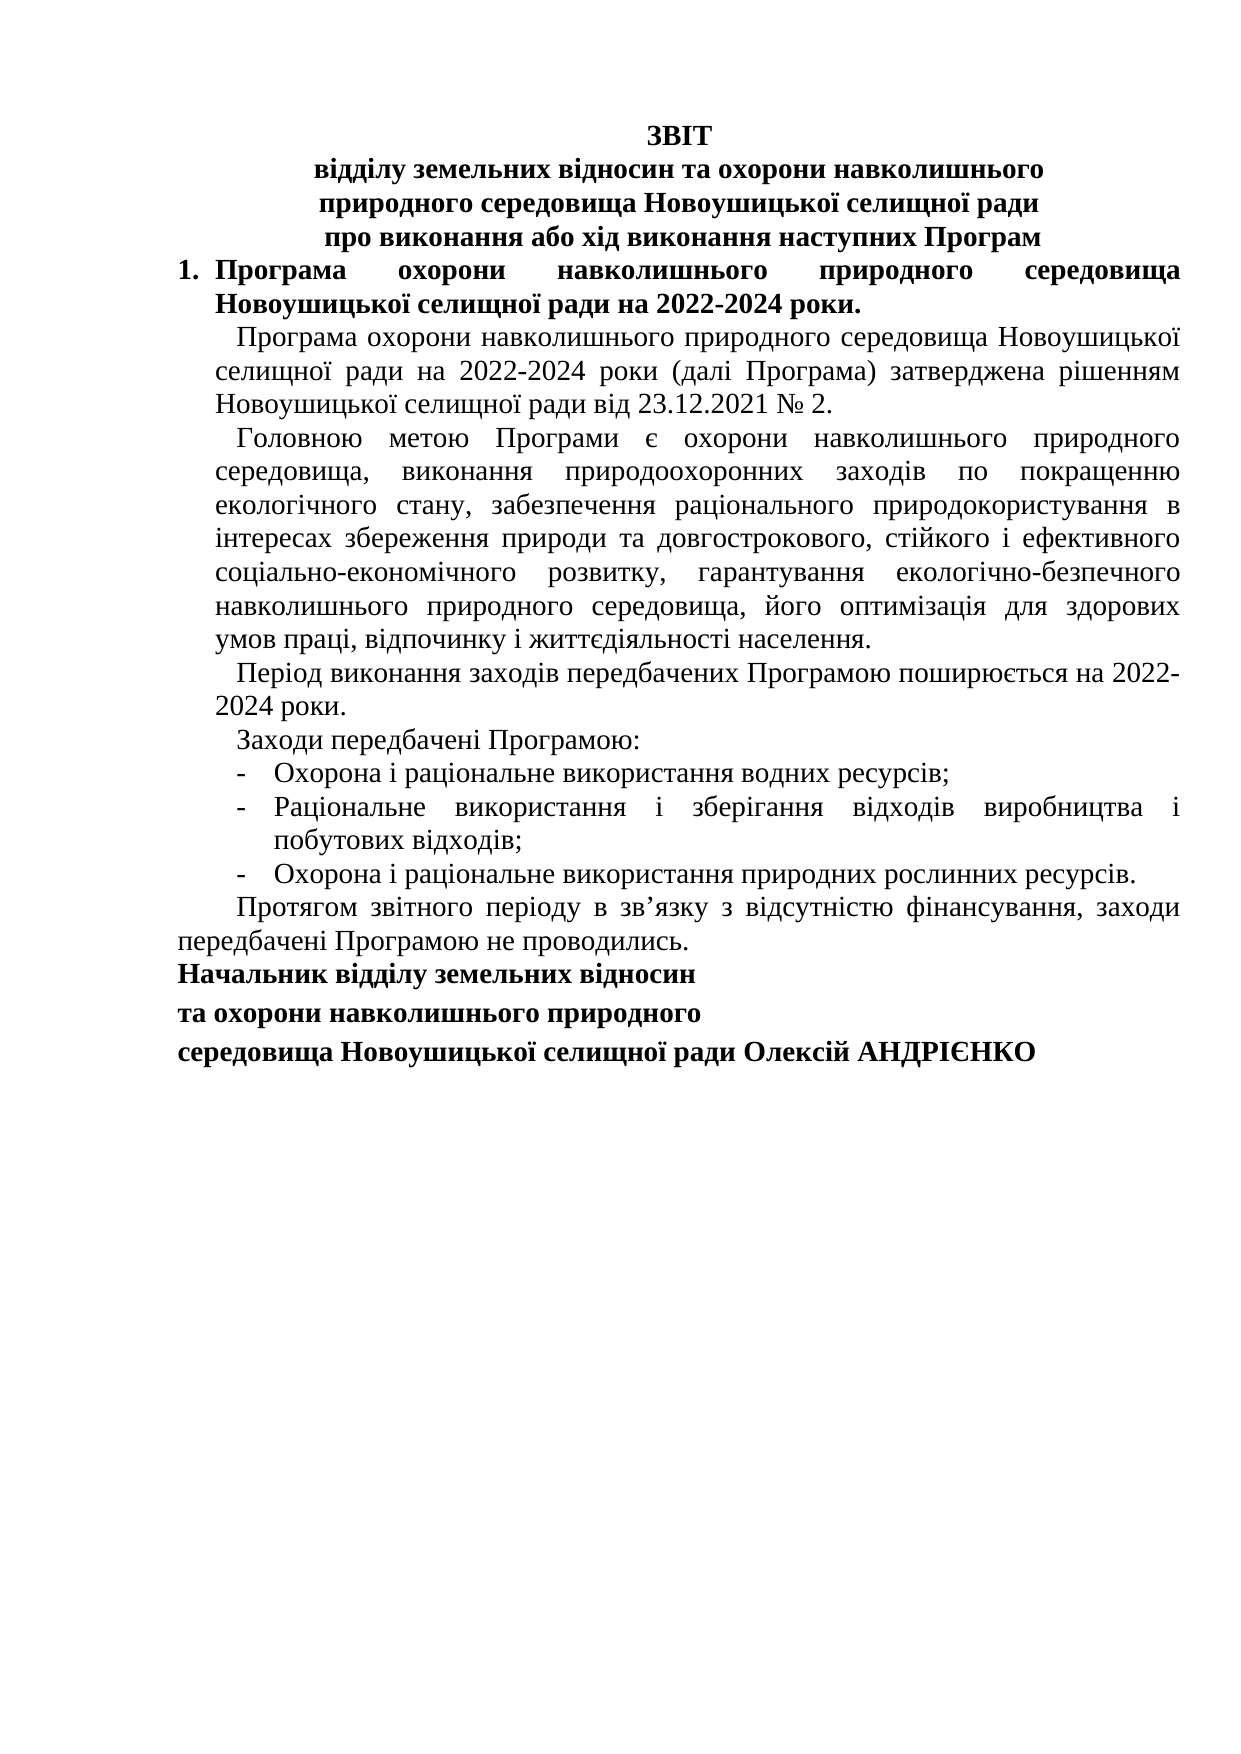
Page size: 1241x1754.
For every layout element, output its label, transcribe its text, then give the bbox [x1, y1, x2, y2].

list Протягом звітного періоду в зв’язку з відсутністю фінансування, заходи передбачені Програмою не проводились. [177, 889, 1181, 957]
text природного середовища Новоушицької селищної ради [177, 185, 1181, 219]
text ЗВІТ [177, 118, 1181, 152]
list Програма охорони навколишнього природного середовища Новоушицької селищної ради на 2022-2024 роки (далі Програма) затверджена рішенням Новоушицької селищної ради від 23.12.2021 № 2. [215, 319, 1181, 420]
list Раціональне використання і зберігання відходів виробництва і побутових відходів; [236, 789, 1181, 856]
text про виконання або хід виконання наступних Програм [177, 219, 1181, 252]
text середовища Новоушицької селищної ради Олексій АНДРІЄНКО [177, 1034, 1181, 1067]
list Охорона і раціональне використання природних рослинних ресурсів. [236, 856, 1181, 889]
list Програма охорони навколишнього природного середовища Новоушицької селищної ради на 2022-2024 роки. [177, 252, 1181, 319]
text відділу земельних відносин та охорони навколишнього [177, 152, 1181, 185]
list Охорона і раціональне використання водних ресурсів; [236, 755, 1181, 789]
list Період виконання заходів передбачених Програмою поширюється на 2022-2024 роки. [215, 655, 1181, 722]
text та охорони навколишнього природного [177, 995, 1181, 1029]
list Заходи передбачені Програмою: [215, 722, 1181, 755]
text Начальник відділу земельних відносин [177, 957, 1181, 990]
list Головною метою Програми є охорони навколишнього природного середовища, виконання природоохоронних заходів по покращенню екологічного стану, забезпечення раціонального природокористування в інтересах збереження природи та довгострокового, стійкого і ефективного соціально-економічного розвитку, гарантування екологічно-безпечного навколишнього природного середовища, його оптимізація для здорових умов праці, відпочинку і життєдіяльності населення. [215, 420, 1181, 655]
